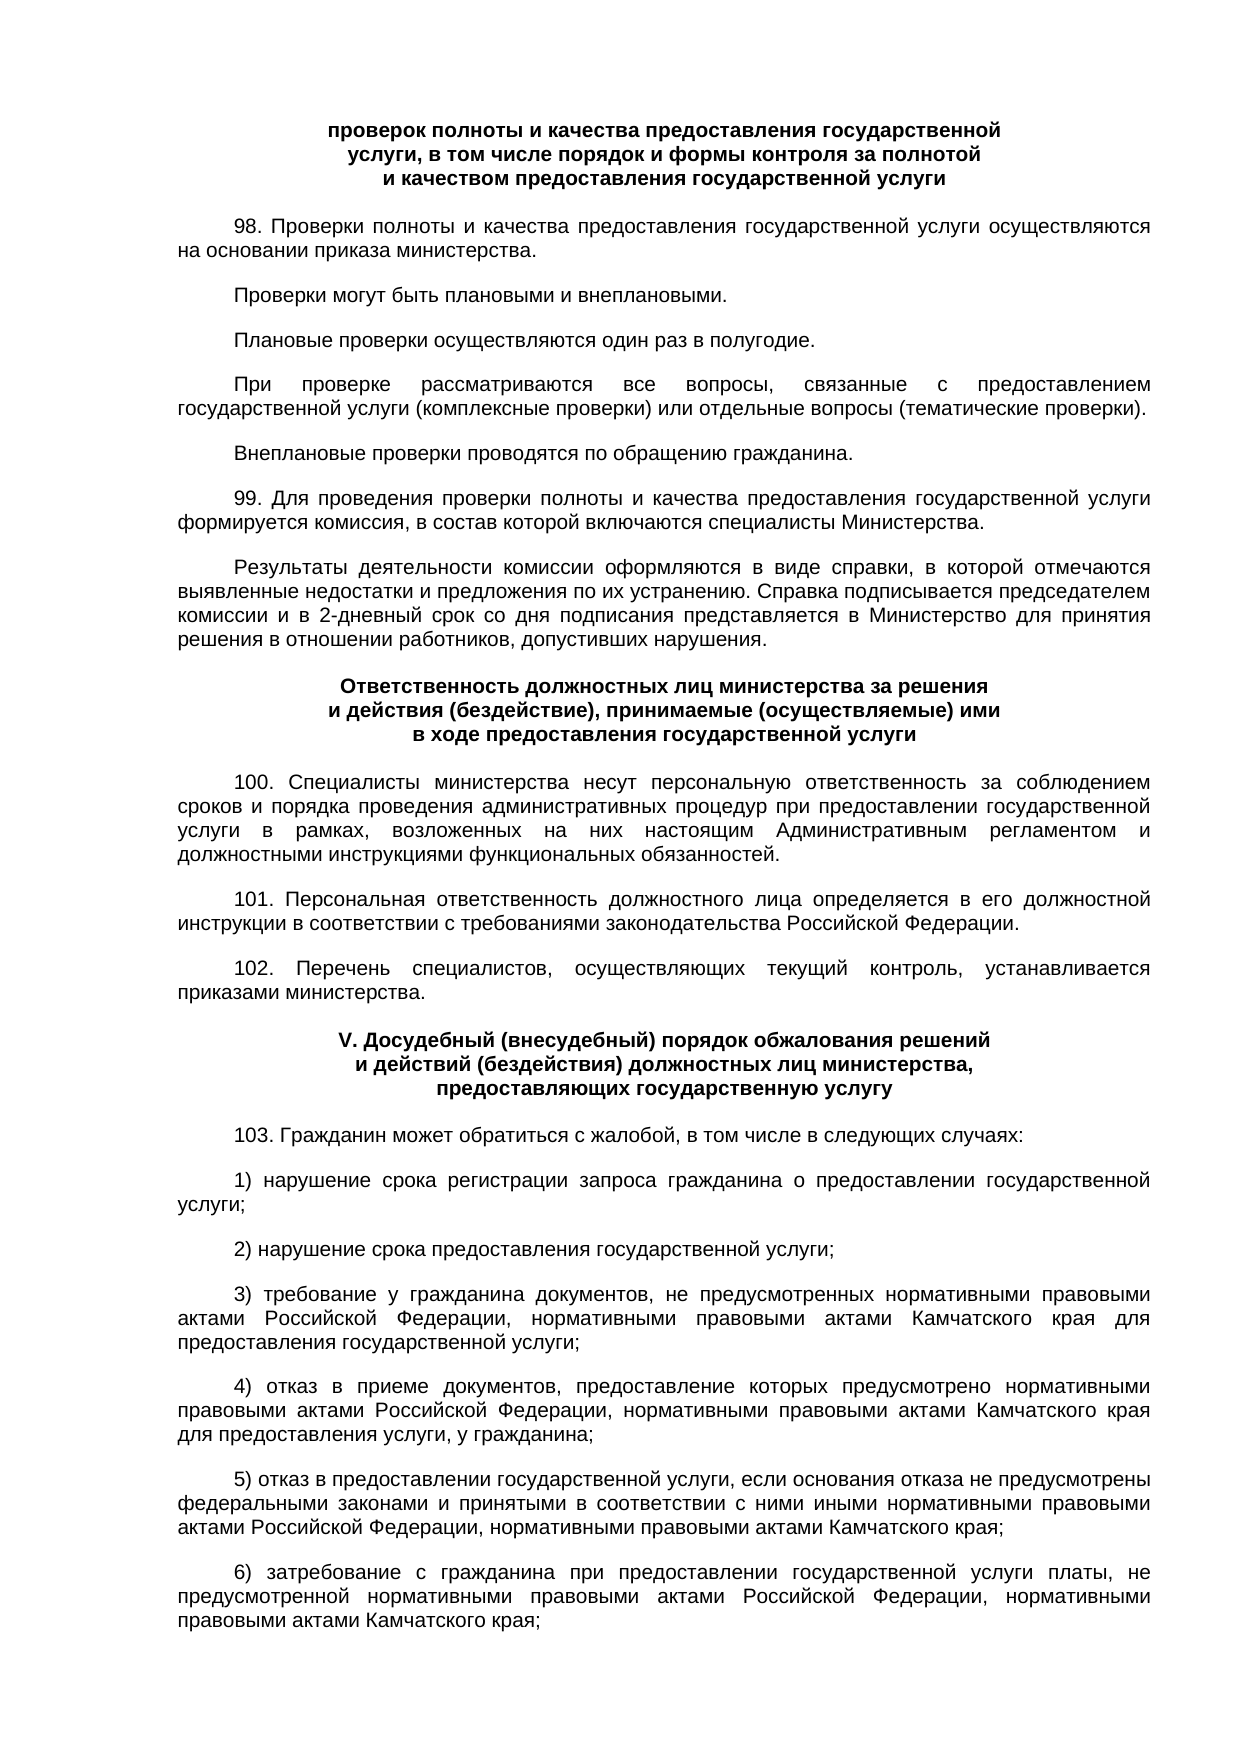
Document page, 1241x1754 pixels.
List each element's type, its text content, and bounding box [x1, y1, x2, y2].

text 2) нарушение срока предоставления государственной услуги; [177, 1237, 1152, 1261]
text 100. Специалисты министерства несут персональную ответственность за соблюдением сроков и порядка проведения административных процедур при предоставлении государственной услуги в рамках, возложенных на них настоящим Административным регламентом и должностными инструкциями функциональных обязанностей. [177, 770, 1152, 866]
text Внеплановые проверки проводятся по обращению гражданина. [177, 441, 1152, 465]
title Ответственность должностных лиц министерства за решения [177, 674, 1152, 698]
title и действий (бездействия) должностных лиц министерства, [177, 1051, 1152, 1075]
text 98. Проверки полноты и качества предоставления государственной услуги осуществляются на основании приказа министерства. [177, 214, 1152, 262]
text 101. Персональная ответственность должностного лица определяется в его должностной инструкции в соответствии с требованиями законодательства Российской Федерации. [177, 887, 1152, 935]
title услуги, в том числе порядок и формы контроля за полнотой [177, 142, 1152, 166]
text 103. Гражданин может обратиться с жалобой, в том числе в следующих случаях: [177, 1123, 1152, 1147]
text 1) нарушение срока регистрации запроса гражданина о предоставлении государственной услуги; [177, 1168, 1152, 1216]
text 6) затребование с гражданина при предоставлении государственной услуги платы, не предусмотренной нормативными правовыми актами Российской Федерации, нормативными правовыми актами Камчатского края; [177, 1560, 1152, 1632]
title и качеством предоставления государственной услуги [177, 166, 1152, 190]
text Проверки могут быть плановыми и внеплановыми. [177, 283, 1152, 307]
title и действия (бездействие), принимаемые (осуществляемые) ими [177, 698, 1152, 722]
text Плановые проверки осуществляются один раз в полугодие. [177, 327, 1152, 351]
text Результаты деятельности комиссии оформляются в виде справки, в которой отмечаются выявленные недостатки и предложения по их устранению. Справка подписывается председателем комиссии и в 2-дневный срок со дня подписания представляется в Министерство для принятия решения в отношении работников, допустивших нарушения. [177, 554, 1152, 650]
text 102. Перечень специалистов, осуществляющих текущий контроль, устанавливается приказами министерства. [177, 956, 1152, 1003]
title проверок полноты и качества предоставления государственной [177, 118, 1152, 142]
text При проверке рассматриваются все вопросы, связанные с предоставлением государственной услуги (комплексные проверки) или отдельные вопросы (тематические проверки). [177, 372, 1152, 420]
title V. Досудебный (внесудебный) порядок обжалования решений [177, 1027, 1152, 1051]
text 4) отказ в приеме документов, предоставление которых предусмотрено нормативными правовыми актами Российской Федерации, нормативными правовыми актами Камчатского края для предоставления услуги, у гражданина; [177, 1374, 1152, 1446]
text 3) требование у гражданина документов, не предусмотренных нормативными правовыми актами Российской Федерации, нормативными правовыми актами Камчатского края для предоставления государственной услуги; [177, 1282, 1152, 1353]
title предоставляющих государственную услугу [177, 1075, 1152, 1099]
title в ходе предоставления государственной услуги [177, 722, 1152, 746]
text 5) отказ в предоставлении государственной услуги, если основания отказа не предусмотрены федеральными законами и принятыми в соответствии с ними иными нормативными правовыми актами Российской Федерации, нормативными правовыми актами Камчатского края; [177, 1467, 1152, 1539]
text 99. Для проведения проверки полноты и качества предоставления государственной услуги формируется комиссия, в состав которой включаются специалисты Министерства. [177, 486, 1152, 534]
